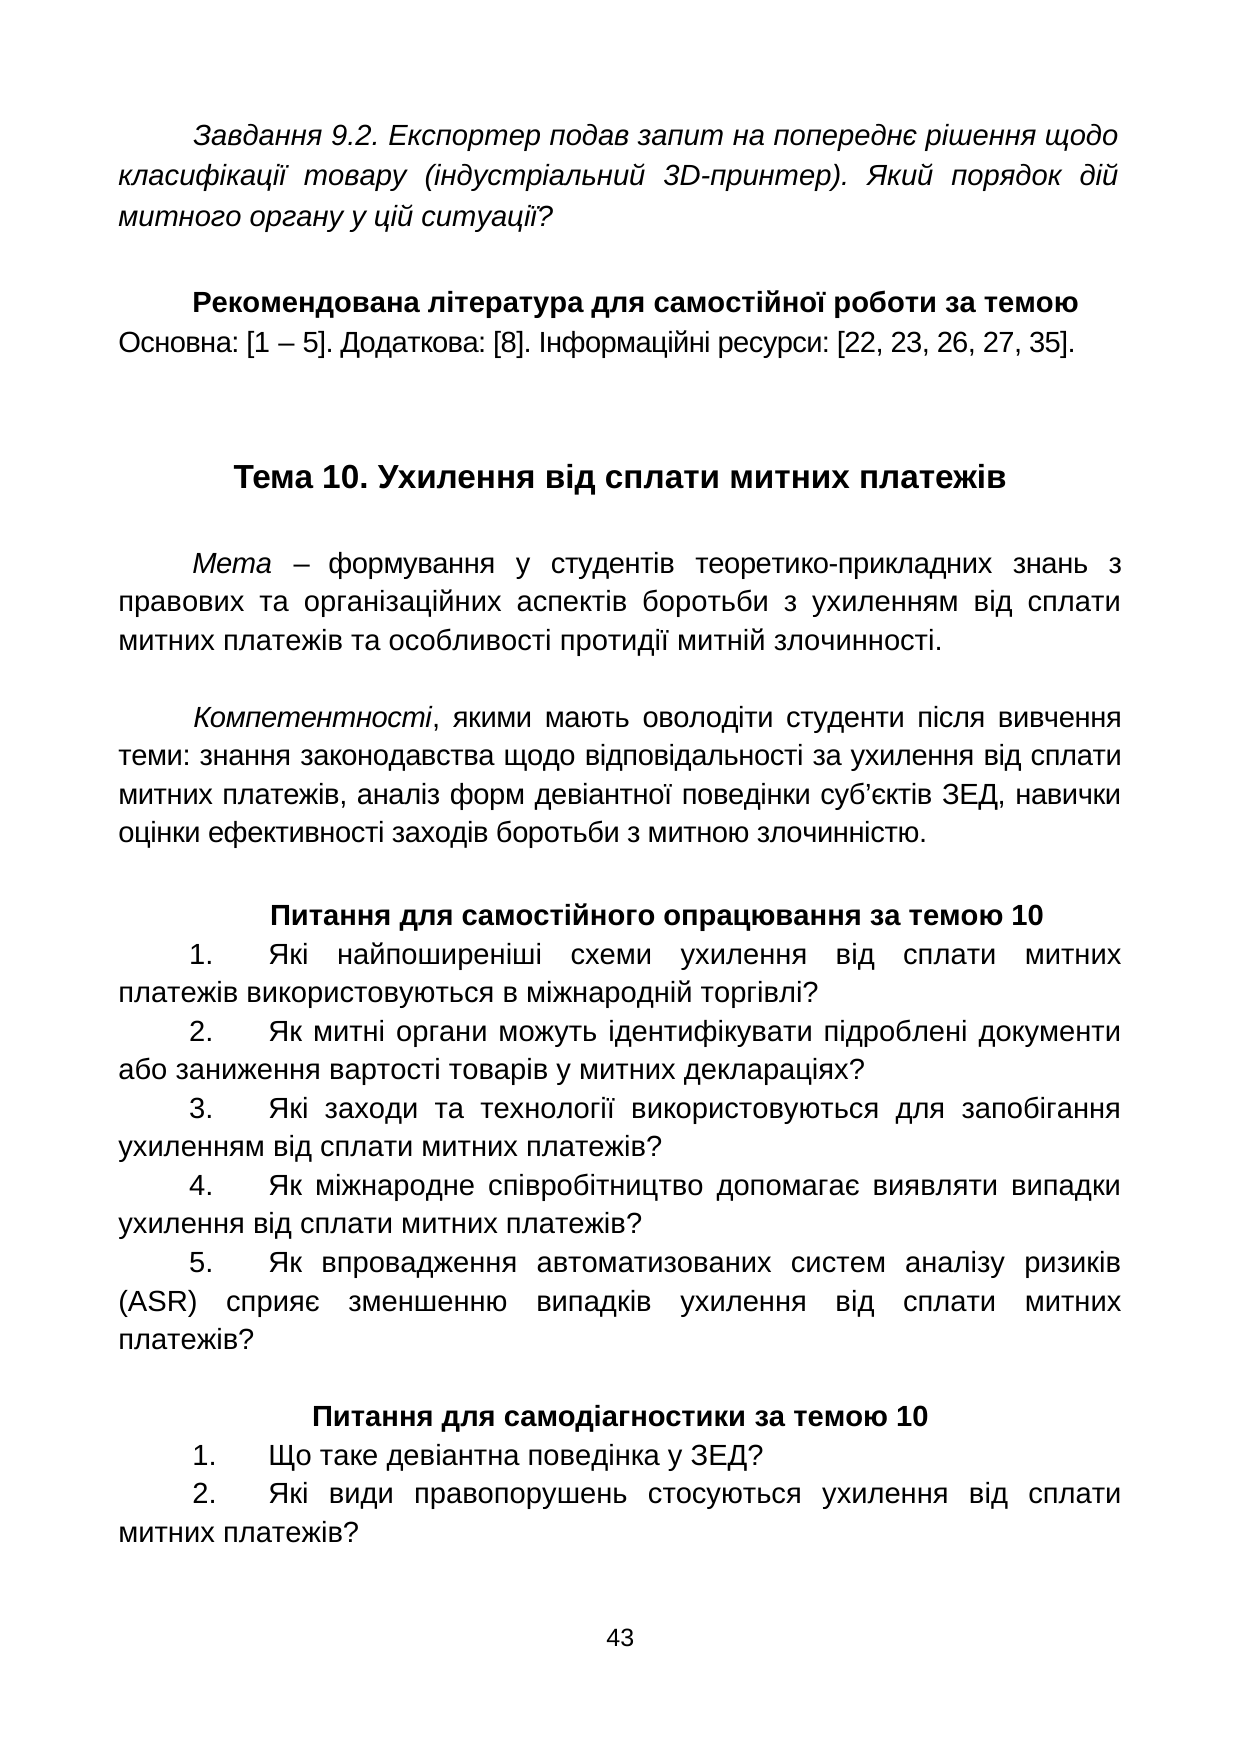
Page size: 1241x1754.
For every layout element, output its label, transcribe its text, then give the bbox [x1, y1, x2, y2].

list Як міжнародне співробітництво допомагає виявляти випадки ухилення від сплати митних платежів? [118, 1168, 1122, 1240]
list Тема 10. Ухилення від сплати митних платежів [118, 457, 1122, 496]
list Як митні органи можуть ідентифікувати підроблені документи або заниження вартості товарів у митних деклараціях? [118, 1014, 1122, 1086]
list Мета – формування у студентів теоретико-прикладних знань з правових та організаційних аспектів боротьби з ухиленням від сплати митних платежів та особливості протидії митній злочинності. [118, 546, 1122, 656]
text Компетентності, якими мають оволодіти студенти після вивчення теми: знання законодавства щодо відповідальності за ухилення від сплати митних платежів, аналіз форм девіантної поведінки суб’єктів ЗЕД, навички оцінки ефективності заходів боротьби з митною злочинністю. [118, 700, 1122, 849]
list Як впровадження автоматизованих систем аналізу ризиків (ASR) сприяє зменшенню випадків ухилення від сплати митних платежів? [118, 1245, 1122, 1356]
list Що таке девіантна поведінка у ЗЕД? [118, 1438, 1122, 1471]
text Основна: [1 – 5]. Додаткова: [8]. Інформаційні ресурси: [22, 23, 26, 27, 35]. [118, 325, 1122, 358]
text Питання для самостійного опрацювання за темою 10 [118, 898, 1122, 932]
list Які найпоширеніші схеми ухилення від сплати митних платежів використовуються в міжнародній торгівлі? [118, 937, 1122, 1009]
list Які види правопорушень стосуються ухилення від сплати митних платежів? [118, 1476, 1122, 1548]
text Рекомендована література для самостійної роботи за темою [118, 285, 1122, 318]
list Які заходи та технології використовуються для запобігання ухиленням від сплати митних платежів? [118, 1091, 1122, 1163]
list Питання для самодіагностики за темою 10 [118, 1399, 1122, 1433]
text Завдання 9.2. Експортер подав запит на попереднє рішення щодо класифікації товару (індустріальний 3D-принтер). Який порядок дій митного органу у цій ситуації? [118, 118, 1122, 232]
